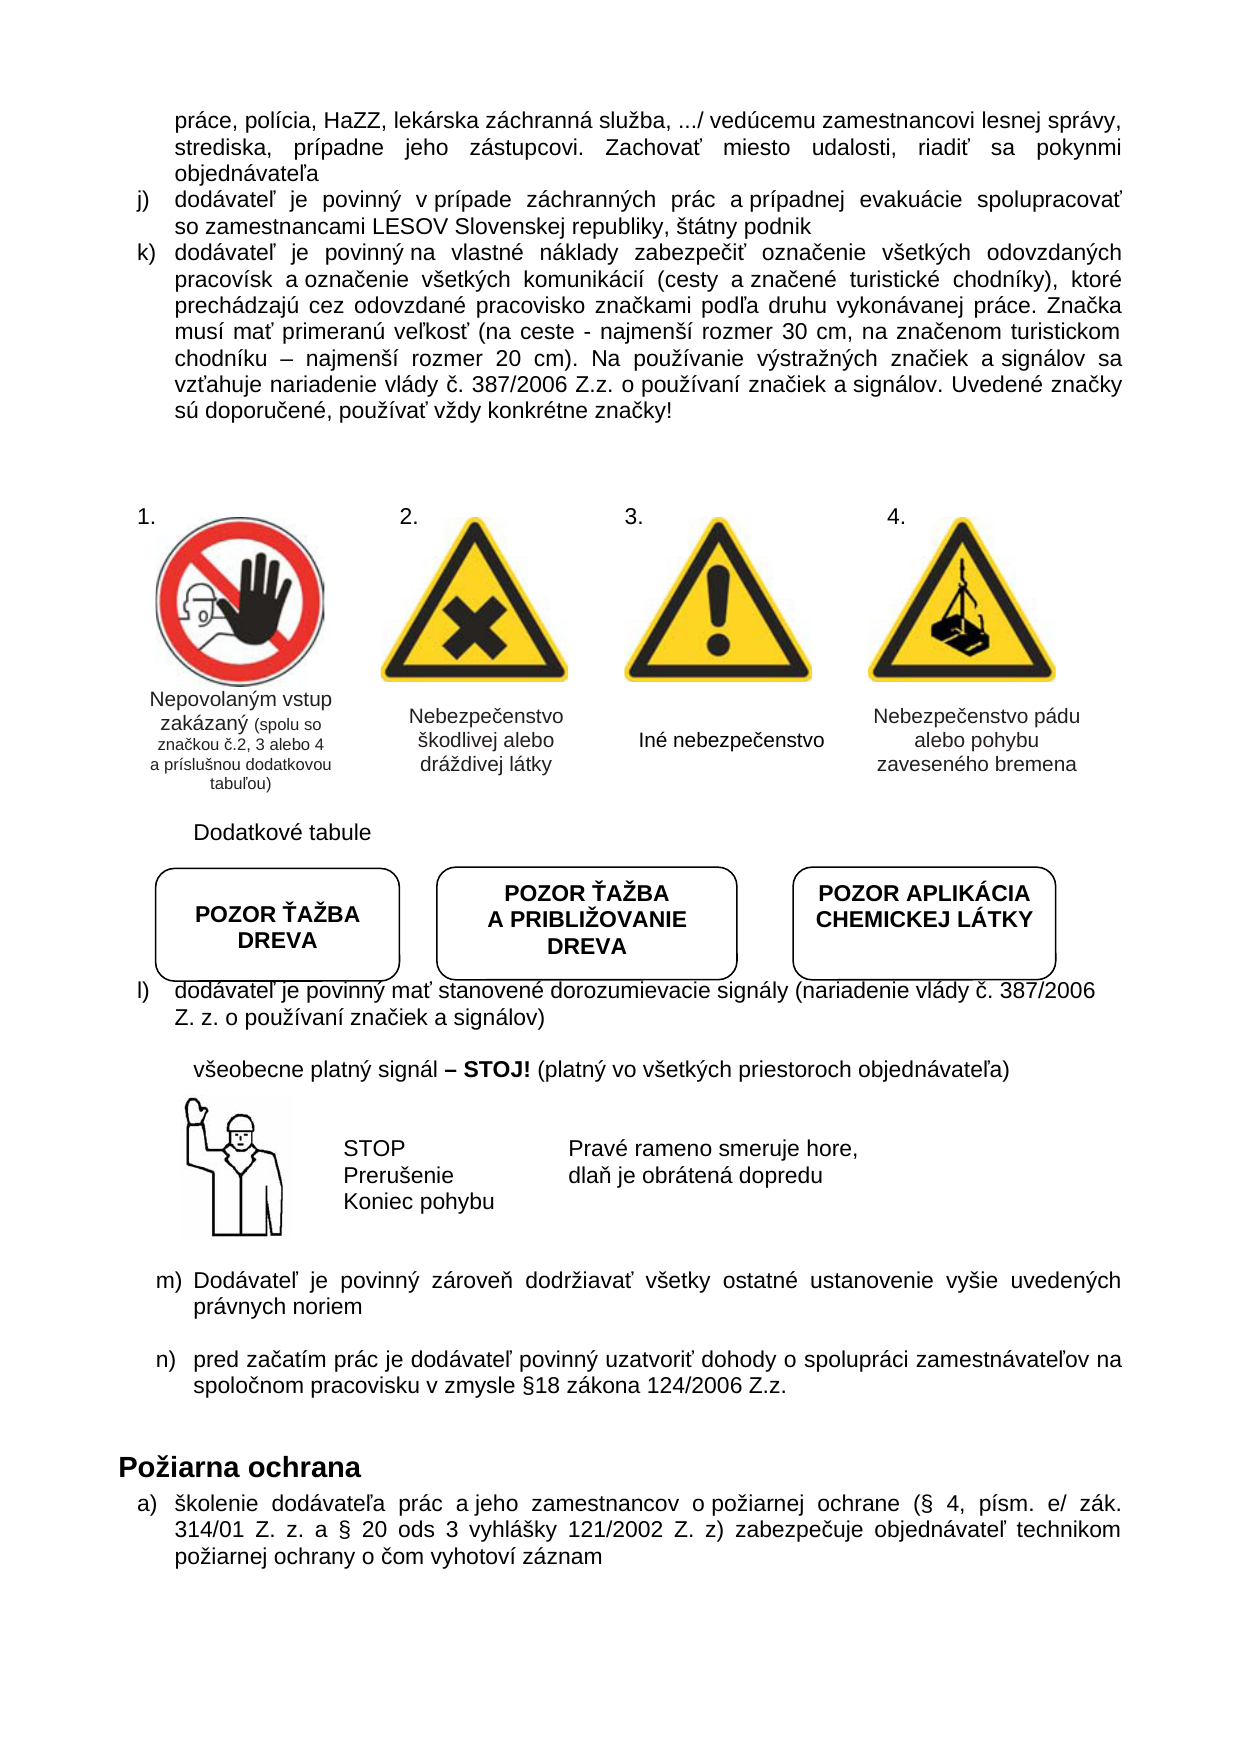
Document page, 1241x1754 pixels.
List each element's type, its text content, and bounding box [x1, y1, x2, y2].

table_header Nebezpečenstvo škodlivej alebo dráždivej látky [363, 687, 609, 793]
table_header Iné nebezpečenstvo [609, 687, 854, 793]
subtitle Požiarna ochrana [118, 1450, 1122, 1484]
text Dodatkové tabule [193, 819, 1122, 845]
table_header Nepovolaným vstup zakázaný (spolu so značkou č.2, 3 alebo 4 a príslušnou dodatkovou tabuľou) [118, 687, 363, 793]
picture [155, 529, 325, 687]
list dodávateľ je povinný na vlastné náklady zabezpečiť označenie všetkých odovzdaných pracovísk a označenie všetkých komunikácií (cesty a značené turistické chodníky), ktoré prechádzajú cez odovzdané pracovisko značkami podľa druhu vykonávanej práce. Značka musí mať primeranú veľkosť (na ceste - najmenší rozmer 30 cm, na značenom turistickom chodníku – najmenší rozmer 20 cm). Na používanie výstražných značiek a signálov sa vzťahuje nariadenie vlády č. 387/2006 Z.z. o používaní značiek a signálov. Uvedené značky sú doporučené, používať vždy konkrétne značky! [137, 239, 1122, 424]
list dodávateľ je povinný v prípade záchranných prác a prípadnej evakuácie spolupracovať so zamestnancami LESOV Slovenskej republiky, štátny podnik [137, 186, 1122, 239]
list školenie dodávateľa prác a jeho zamestnancov o požiarnej ochrane (§ 4, písm. e/ zák. 314/01 Z. z. a § 20 ods 3 vyhlášky 121/2002 Z. z) zabezpečuje objednávateľ technikom požiarnej ochrany o čom vyhotoví záznam [137, 1490, 1122, 1569]
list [137, 107, 1122, 186]
text Koniec pohybu [343, 1188, 1122, 1214]
text všeobecne platný signál – STOJ! (platný vo všetkých priestoroch objednávateľa) [193, 1056, 1122, 1082]
list pred začatím prác je dodávateľ povinný uzatvoriť dohody o spolupráci zamestnávateľov na spoločnom pracovisku v zmysle §18 zákona 124/2006 Z.z. [156, 1346, 1122, 1399]
text STOP Pravé rameno smeruje hore, [343, 1135, 1122, 1162]
text Prerušenie dlaň je obrátená dopredu [343, 1162, 1122, 1188]
table_header Nebezpečenstvo pádu alebo pohybu zaveseného bremena [854, 687, 1099, 793]
list dodávateľ je povinný mať stanovené dorozumievacie signály (nariadenie vlády č. 387/2006 Z. z. o používaní značiek a signálov) [137, 977, 1122, 1030]
list Dodávateľ je povinný zároveň dodržiavať všetky ostatné ustanovenie vyšie uvedených právnych noriem [156, 1267, 1122, 1320]
text 1. 2. 3. 4. [137, 503, 1122, 529]
